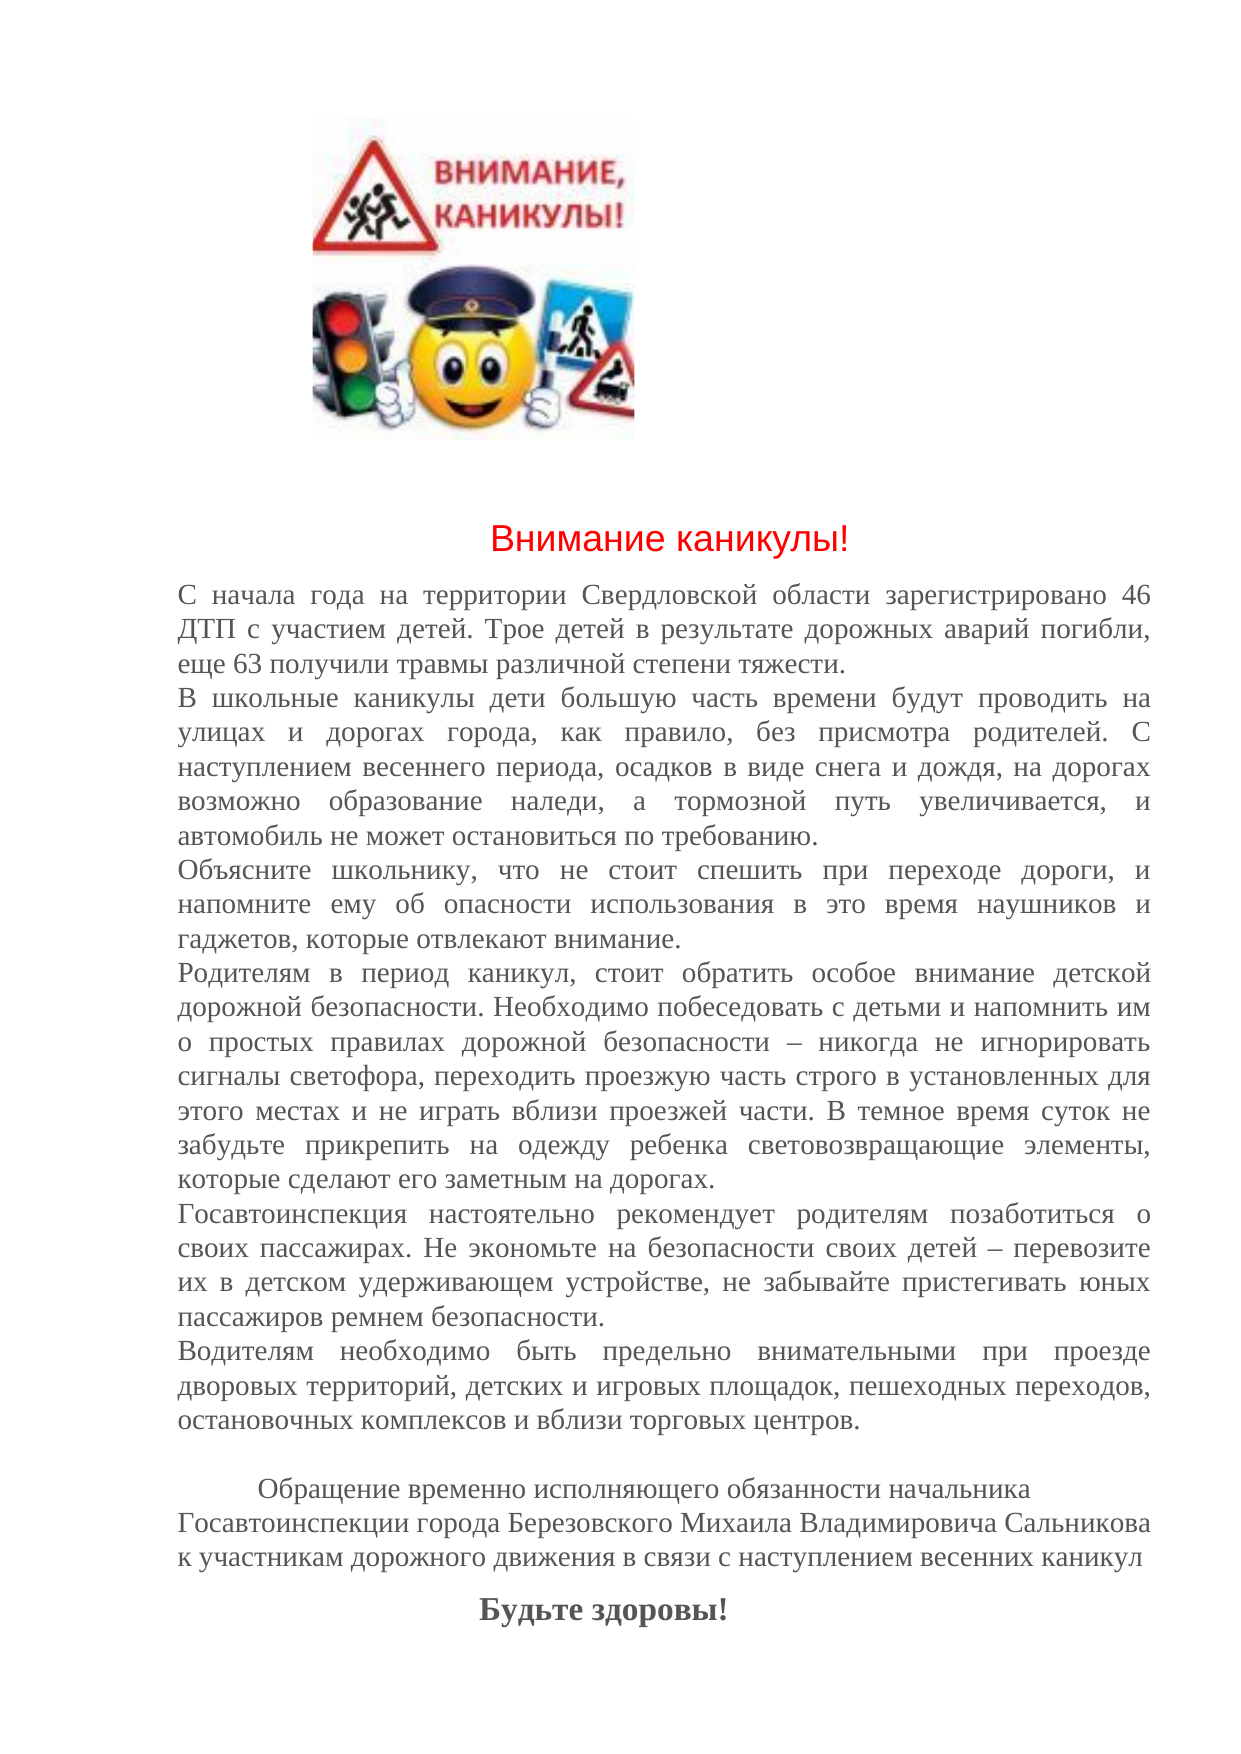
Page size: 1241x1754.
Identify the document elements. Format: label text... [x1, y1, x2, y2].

text Обращение временно исполняющего обязанности начальника Госавтоинспекции города Березовского Михаила Владимировича Сальникова к участникам дорожного движения в связи с наступлением весенних каникул [177, 1470, 1152, 1573]
text Водителям необходимо быть предельно внимательными при проезде дворовых территорий, детских и игровых площадок, пешеходных переходов, остановочных комплексов и вблизи торговых центров. [177, 1332, 1152, 1436]
text Родителям в период каникул, стоит обратить особое внимание детской дорожной безопасности. Необходимо побеседовать с детьми и напомнить им о простых правилах дорожной безопасности – никогда не игнорировать сигналы светофора, переходить проезжую часть строго в установленных для этого местах и не играть вблизи проезжей части. В темное время суток не забудьте прикрепить на одежду ребенка световозвращающие элементы, которые сделают его заметным на дорогах. [177, 954, 1152, 1195]
text Госавтоинспекция настоятельно рекомендует родителям позаботиться о своих пассажирах. Не экономьте на безопасности своих детей – перевозите их в детском удерживающем устройстве, не забывайте пристегивать юных пассажиров ремнем безопасности. [177, 1195, 1152, 1332]
text Внимание каникулы! [177, 516, 1152, 559]
picture [312, 118, 635, 440]
text Будьте здоровы! [177, 1589, 1142, 1627]
text С начала года на территории Свердловской области зарегистрировано 46 ДТП с участием детей. Трое детей в результате дорожных аварий погибли, еще 63 получили травмы различной степени тяжести. [177, 576, 1152, 679]
text Объясните школьнику, что не стоит спешить при переходе дороги, и напомните ему об опасности использования в это время наушников и гаджетов, которые отвлекают внимание. [177, 851, 1152, 954]
text В школьные каникулы дети большую часть времени будут проводить на улицах и дорогах города, как правило, без присмотра родителей. C наступлением весеннего периода, осадков в виде снега и дождя, на дорогах возможно образование наледи, а тормозной путь увеличивается, и автомобиль не может остановиться по требованию. [177, 679, 1152, 851]
